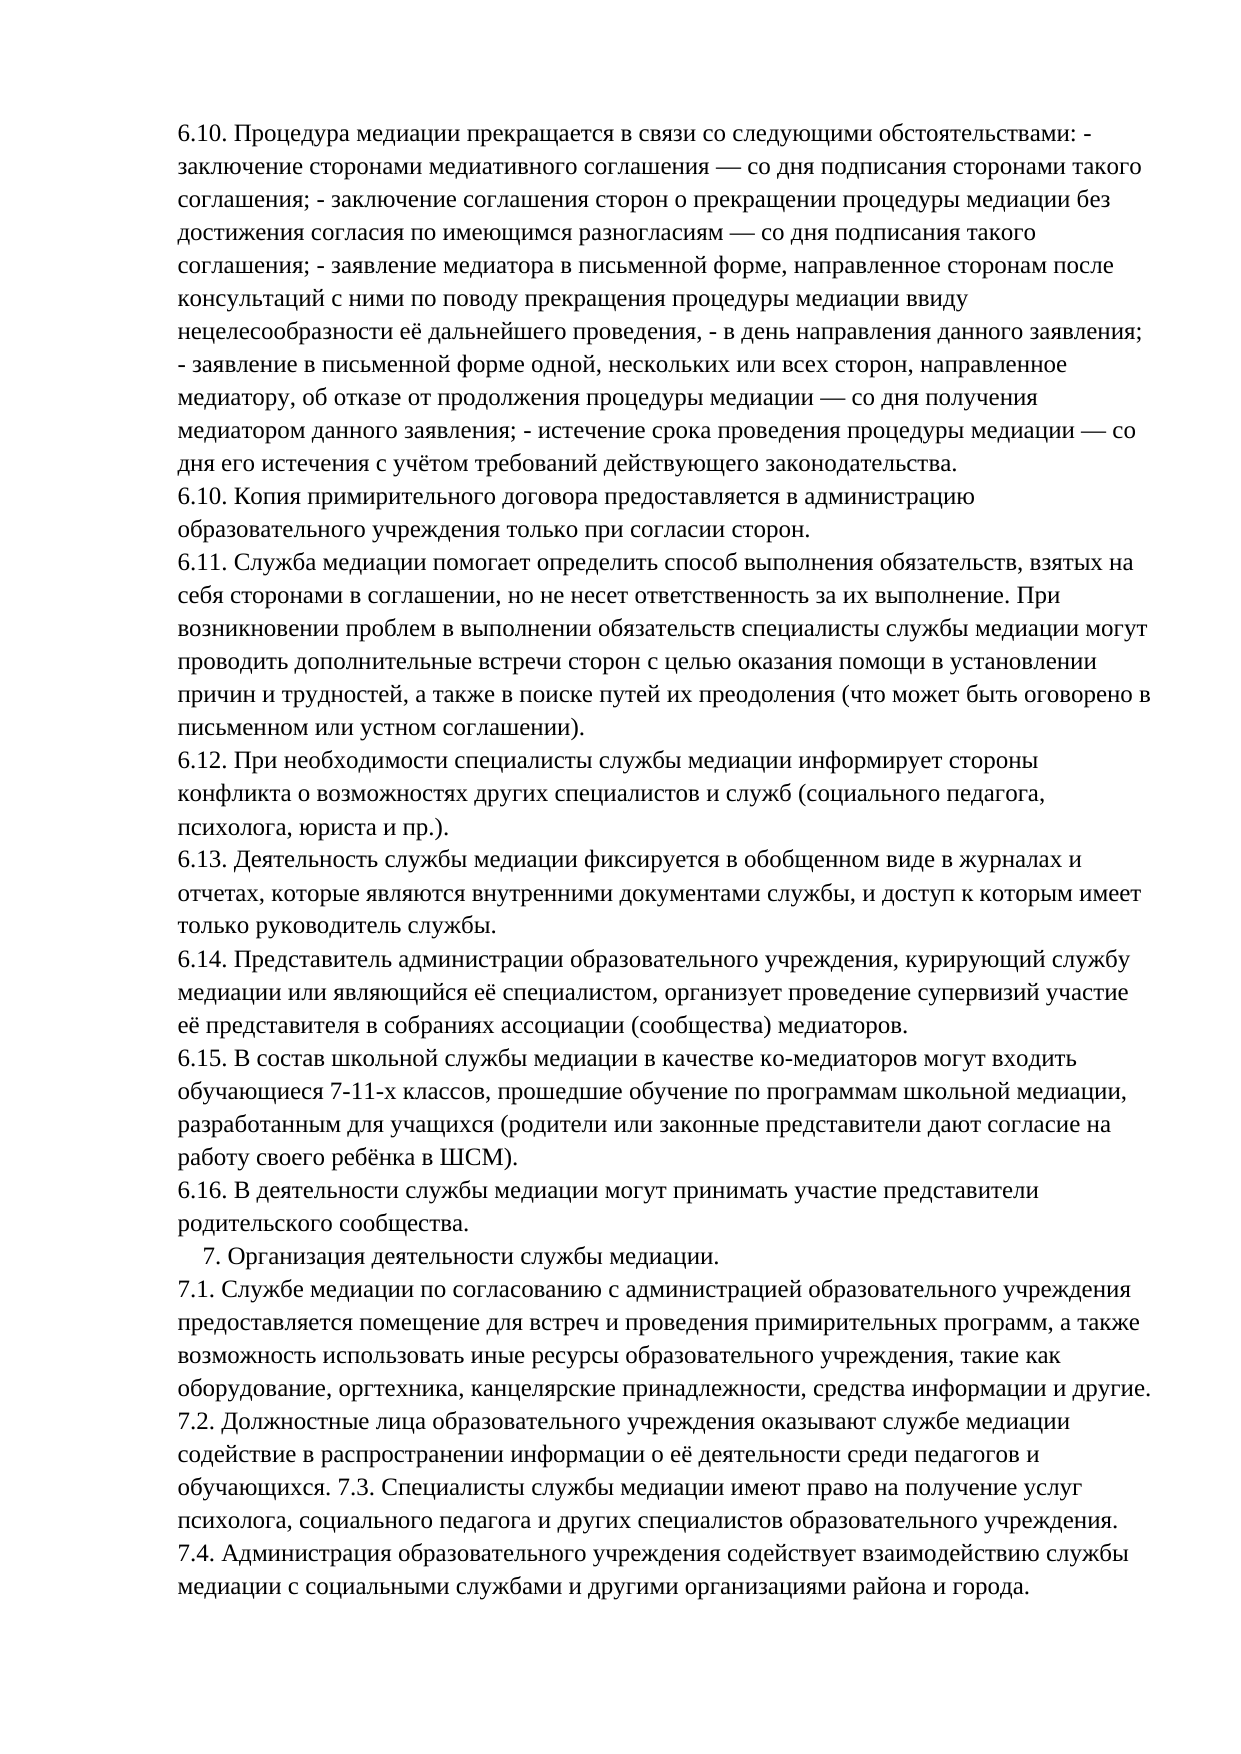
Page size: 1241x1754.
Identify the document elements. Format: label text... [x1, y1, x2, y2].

text 6.16. В деятельности службы медиации могут принимать участие представители родительского сообщества. [177, 1175, 1152, 1237]
text 6.15. В состав школьной службы медиации в качестве ко-медиаторов могут входить обучающиеся 7-11-х классов, прошедшие обучение по программам школьной медиации, разработанным для учащихся (родители или законные представители дают согласие на работу своего ребёнка в ШСМ). [177, 1043, 1152, 1171]
text 7.1. Службе медиации по согласованию с администрацией образовательного учреждения предоставляется помещение для встреч и проведения примирительных программ, а также возможность использовать иные ресурсы образовательного учреждения, такие как оборудование, оргтехника, канцелярские принадлежности, средства информации и другие. [177, 1274, 1152, 1402]
text 6.10. Процедура медиации прекращается в связи со следующими обстоятельствами: - заключение сторонами медиативного соглашения — со дня подписания сторонами такого соглашения; - заключение соглашения сторон о прекращении процедуры медиации без достижения согласия по имеющимся разногласиям — со дня подписания такого соглашения; - заявление медиатора в письменной форме, направленное сторонам после консультаций с ними по поводу прекращения процедуры медиации ввиду нецелесообразности её дальнейшего проведения, - в день направления данного заявления; - заявление в письменной форме одной, нескольких или всех сторон, направленное медиатору, об отказе от продолжения процедуры медиации — со дня получения медиатором данного заявления; - истечение срока проведения процедуры медиации — со дня его истечения с учётом требований действующего законодательства. [177, 118, 1152, 477]
text 6.13. Деятельность службы медиации фиксируется в обобщенном виде в журналах и отчетах, которые являются внутренними документами службы, и доступ к которым имеет только руководитель службы. [177, 844, 1152, 939]
text 6.10. Копия примирительного договора предоставляется в администрацию образовательного учреждения только при согласии сторон. [177, 481, 1152, 543]
text 6.14. Представитель администрации образовательного учреждения, курирующий службу медиации или являющийся её специалистом, организует проведение супервизий участие её представителя в собраниях ассоциации (сообщества) медиаторов. [177, 944, 1152, 1038]
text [177, 1538, 1152, 1600]
text 6.11. Служба медиации помогает определить способ выполнения обязательств, взятых на себя сторонами в соглашении, но не несет ответственность за их выполнение. При возникновении проблем в выполнении обязательств специалисты службы медиации могут проводить дополнительные встречи сторон с целью оказания помощи в установлении причин и трудностей, а также в поиске путей их преодоления (что может быть оговорено в письменном или устном соглашении). [177, 547, 1152, 741]
text 6.12. При необходимости специалисты службы медиации информирует стороны конфликта о возможностях других специалистов и служб (социального педагога, психолога, юриста и пр.). [177, 746, 1152, 840]
text 7.2. Должностные лица образовательного учреждения оказывают службе медиации содействие в распространении информации о её деятельности среди педагогов и обучающихся. 7.3. Специалисты службы медиации имеют право на получение услуг психолога, социального педагога и других специалистов образовательного учреждения. [177, 1406, 1152, 1534]
text 7. Организация деятельности службы медиации. [177, 1241, 1152, 1269]
